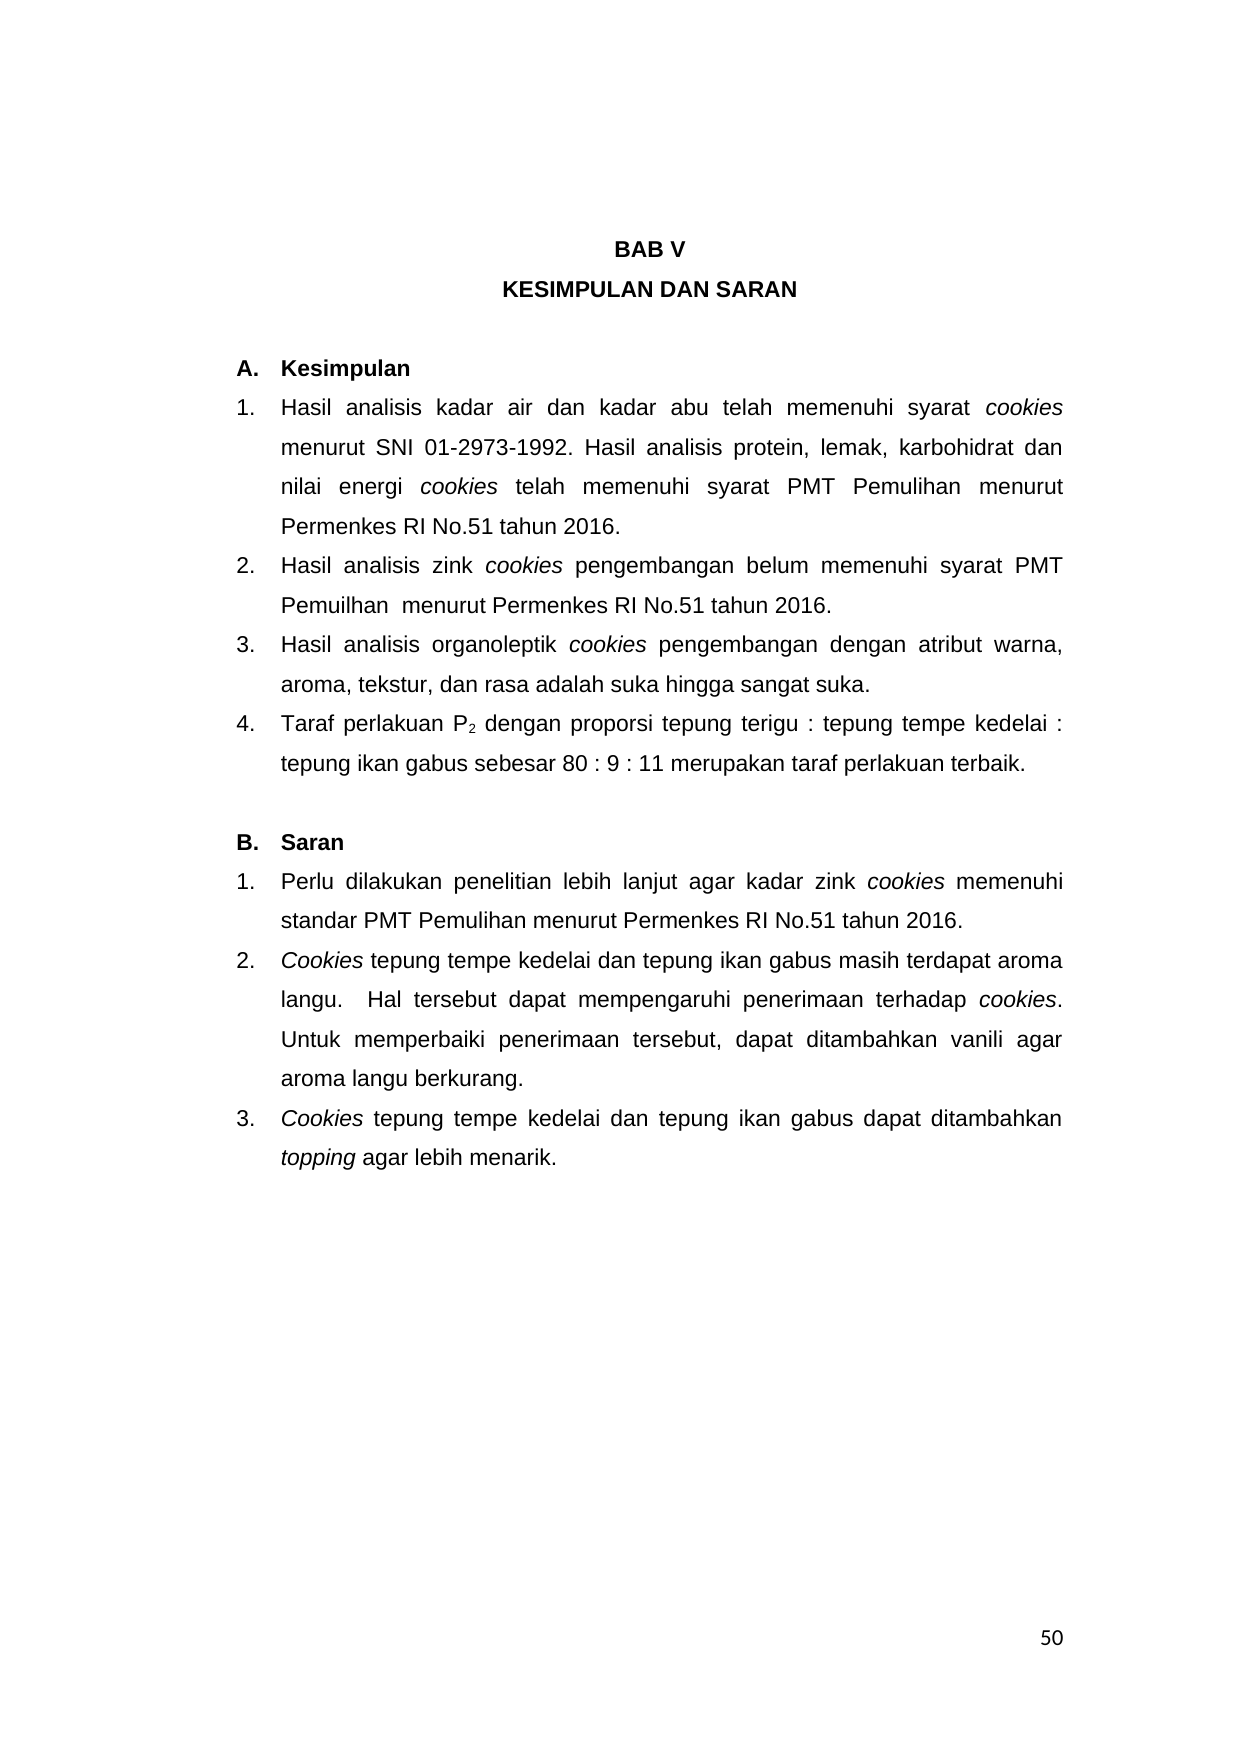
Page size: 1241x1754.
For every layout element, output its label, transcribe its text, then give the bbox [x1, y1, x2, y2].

text BAB V [236, 236, 1063, 263]
list Hasil analisis zink cookies pengembangan belum memenuhi syarat PMT Pemuilhan menurut Permenkes RI No.51 tahun 2016. [236, 552, 1063, 618]
list Hasil analisis organoleptik cookies pengembangan dengan atribut warna, aroma, tekstur, dan rasa adalah suka hingga sangat suka. [236, 631, 1063, 697]
list Kesimpulan [236, 355, 1063, 381]
list Saran [236, 828, 1063, 855]
list Perlu dilakukan penelitian lebih lanjut agar kadar zink cookies memenuhi standar PMT Pemulihan menurut Permenkes RI No.51 tahun 2016. [236, 868, 1063, 934]
list Hasil analisis kadar air dan kadar abu telah memenuhi syarat cookies menurut SNI 01-2973-1992. Hasil analisis protein, lemak, karbohidrat dan nilai energi cookies telah memenuhi syarat PMT Pemulihan menurut Permenkes RI No.51 tahun 2016. [236, 394, 1063, 539]
list Cookies tepung tempe kedelai dan tepung ikan gabus masih terdapat aroma langu. Hal tersebut dapat mempengaruhi penerimaan terhadap cookies. Untuk memperbaiki penerimaan tersebut, dapat ditambahkan vanili agar aroma langu berkurang. [236, 947, 1063, 1092]
list Taraf perlakuan P2 dengan proporsi tepung terigu : tepung tempe kedelai : tepung ikan gabus sebesar 80 : 9 : 11 merupakan taraf perlakuan terbaik. [236, 710, 1063, 776]
text KESIMPULAN DAN SARAN [236, 276, 1063, 302]
list Cookies tepung tempe kedelai dan tepung ikan gabus dapat ditambahkan topping agar lebih menarik. [236, 1105, 1063, 1171]
